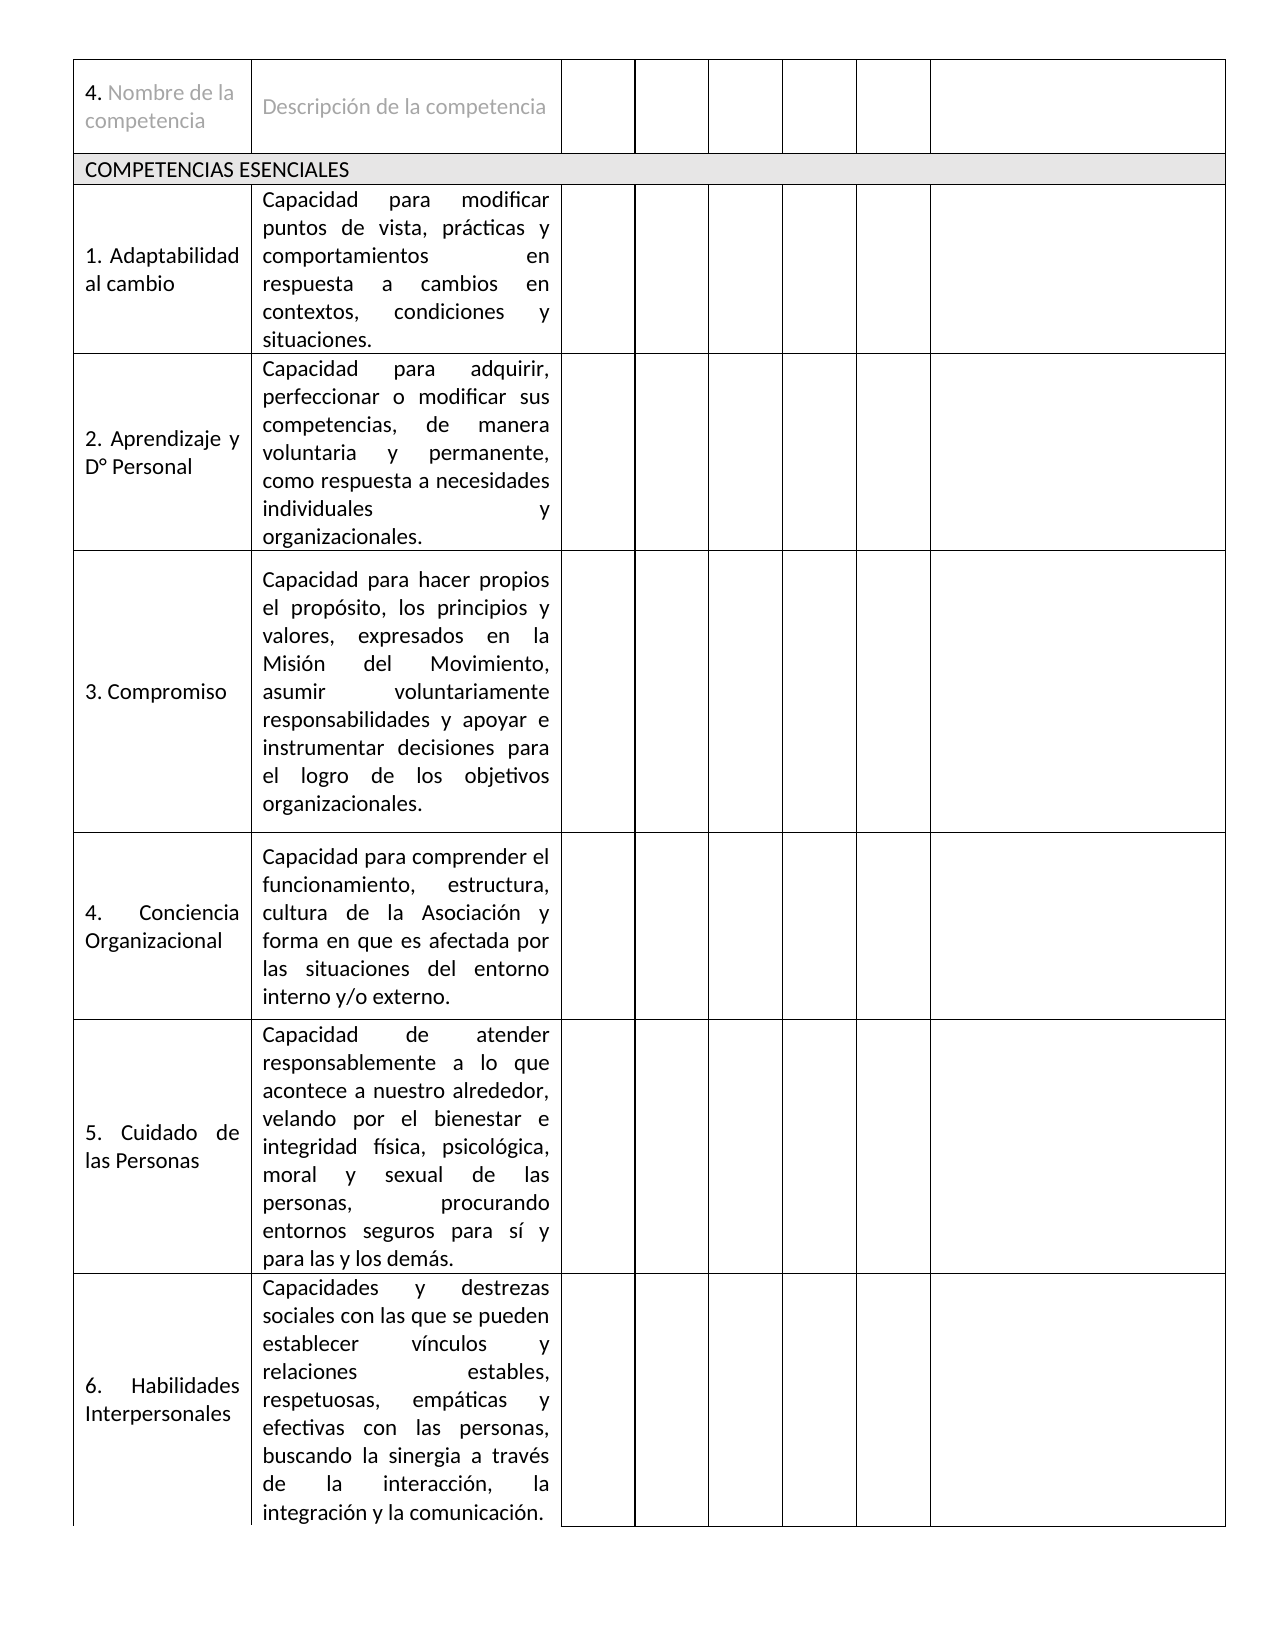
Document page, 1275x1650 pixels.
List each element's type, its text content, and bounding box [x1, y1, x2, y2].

table_cell [709, 1274, 782, 1526]
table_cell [252, 60, 561, 153]
table_cell [562, 185, 634, 353]
table_cell [857, 185, 930, 353]
table_cell Capacidades y destrezas sociales con las que se pueden establecer vínculos y relaciones estables, respetuosas, empáticas y efectivas con las personas, buscando la sinergia a través de la interacción, la integración y la comunicación. [251, 1274, 561, 1526]
table_cell 4. Conciencia Organizacional [74, 833, 251, 1019]
table_cell [562, 60, 634, 153]
table_cell 4. Nombre de la competencia [74, 60, 251, 153]
table_cell [931, 354, 1225, 550]
table_cell [783, 60, 856, 153]
table_cell Capacidad para comprender el funcionamiento, estructura, cultura de la Asociación y forma en que es afectada por las situaciones del entorno interno y/o externo. [252, 833, 561, 1019]
table_cell [562, 1274, 634, 1526]
table_cell [857, 1020, 930, 1272]
table_cell Capacidad para hacer propios el propósito, los principios y valores, expresados en la Misión del Movimiento, asumir voluntariamente responsabilidades y apoyar e instrumentar decisiones para el logro de los objetivos organizacionales. [252, 551, 561, 832]
table_cell [783, 354, 856, 550]
table_cell [931, 833, 1225, 1019]
table_cell [709, 1020, 782, 1272]
table_cell [709, 551, 782, 832]
table_cell COMPETENCIAS ESENCIALES [74, 154, 1225, 184]
table_cell Capacidad de atender responsablemente a lo que acontece a nuestro alrededor, velando por el bienestar e integridad física, psicológica, moral y sexual de las personas, procurando entornos seguros para sí y para las y los demás. [252, 1020, 561, 1272]
table_cell [931, 1020, 1225, 1272]
table_cell [857, 551, 930, 832]
table_cell [562, 354, 634, 550]
table_cell [783, 1274, 856, 1526]
table_cell [783, 551, 856, 832]
table_cell [636, 833, 708, 1019]
table_cell 3. Compromiso [74, 551, 251, 832]
table_cell [636, 185, 708, 353]
table_cell [931, 60, 1225, 153]
table_cell [857, 833, 930, 1019]
table_cell [857, 1274, 930, 1526]
table_cell [636, 354, 708, 550]
table_cell [636, 1274, 708, 1526]
table_cell [783, 833, 856, 1019]
table_cell [562, 1020, 634, 1272]
table_cell [636, 1020, 708, 1272]
table_cell [709, 833, 782, 1019]
table_cell [931, 551, 1225, 832]
table_cell [931, 1274, 1225, 1526]
table_cell 5. Cuidado de las Personas [74, 1020, 251, 1272]
table_cell 2. Aprendizaje y D° Personal [74, 354, 251, 550]
table_cell Capacidad para modificar puntos de vista, prácticas y comportamientos en respuesta a cambios en contextos, condiciones y situaciones. [252, 185, 561, 353]
table_cell [709, 185, 782, 353]
table_cell [857, 60, 930, 153]
table_cell Capacidad para adquirir, perfeccionar o modificar sus competencias, de manera voluntaria y permanente, como respuesta a necesidades individuales y organizacionales. [252, 354, 561, 550]
table_cell 6. Habilidades Interpersonales [74, 1274, 251, 1526]
table_cell [636, 551, 708, 832]
table_cell [562, 551, 634, 832]
table_cell [857, 354, 930, 550]
table_cell [709, 354, 782, 550]
table_cell [931, 185, 1225, 353]
table_cell [709, 60, 782, 153]
table_cell [783, 185, 856, 353]
table_cell [562, 833, 634, 1019]
table_cell [783, 1020, 856, 1272]
table_cell 1. Adaptabilidad al cambio [74, 185, 251, 353]
table_cell [636, 60, 708, 153]
